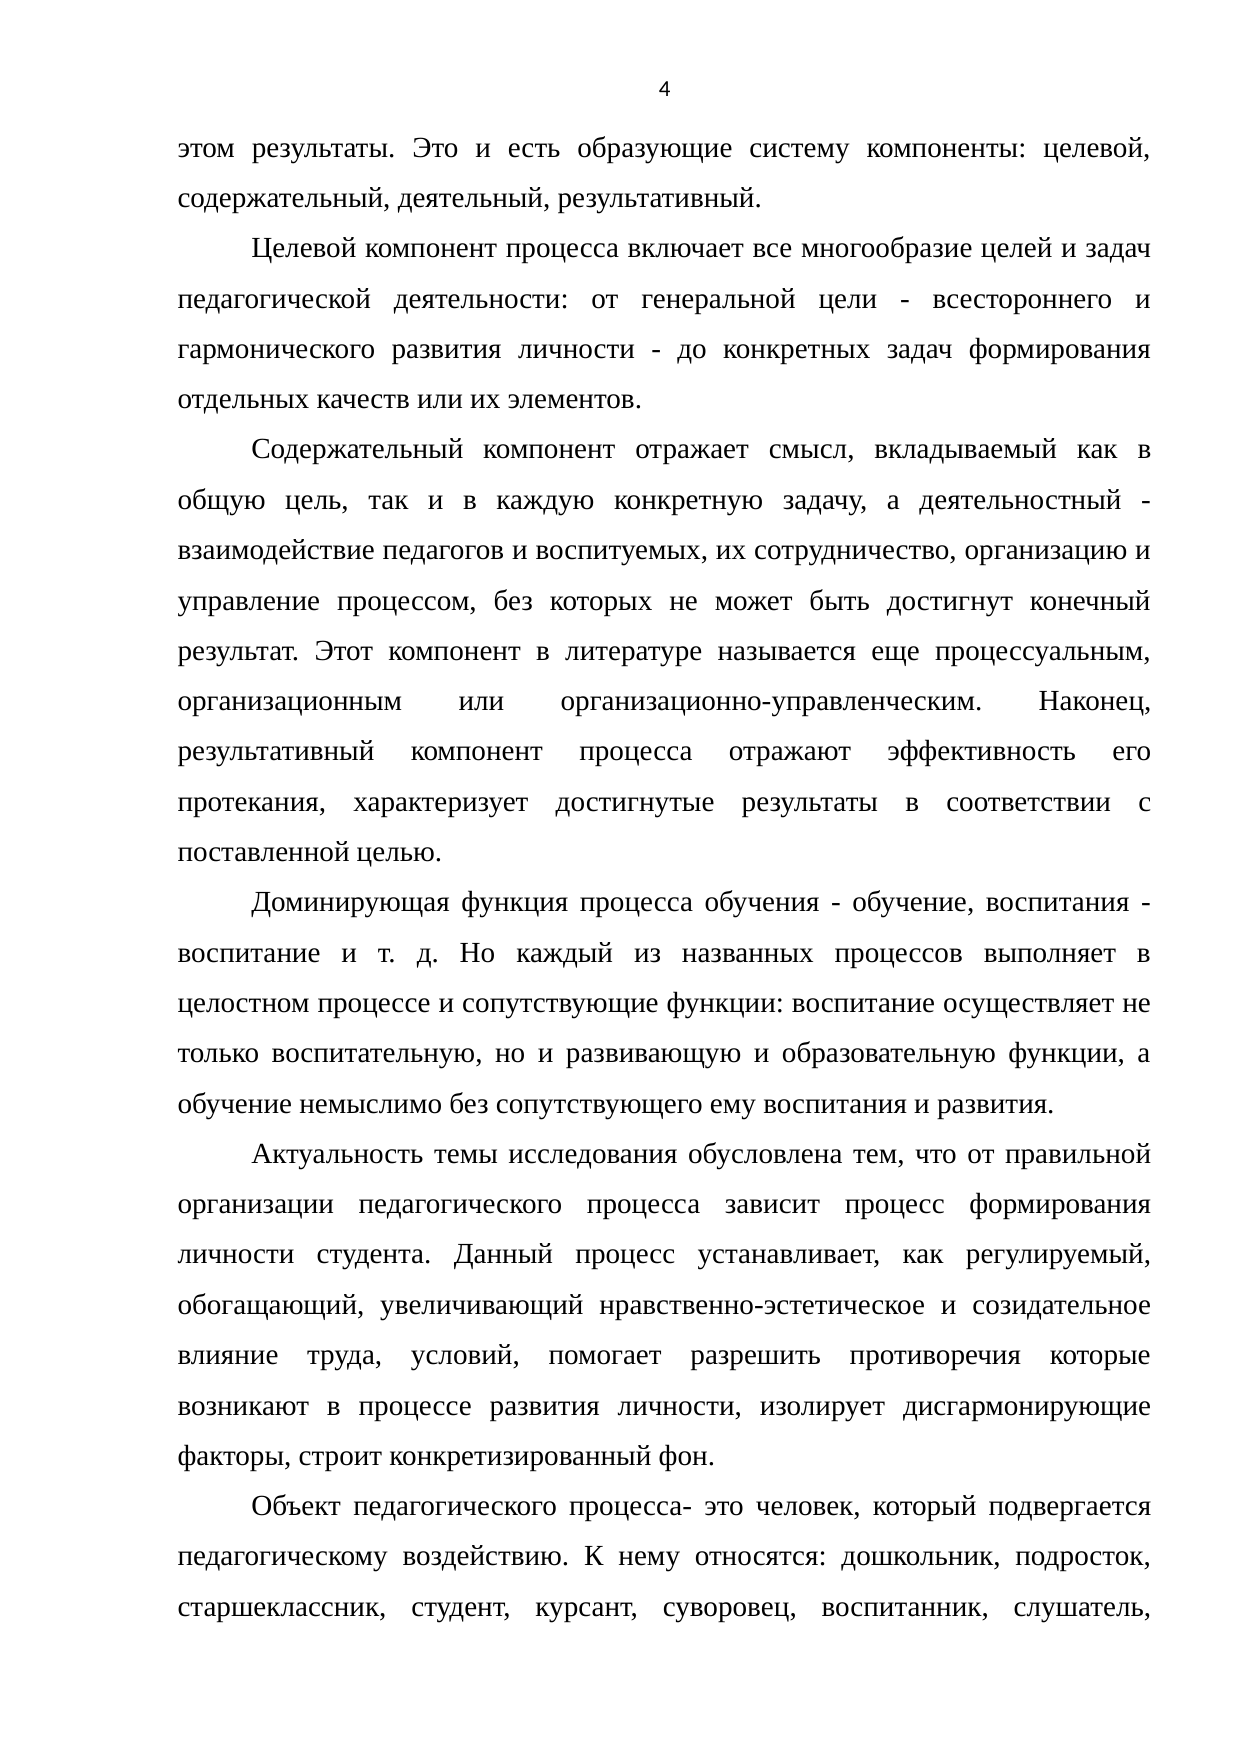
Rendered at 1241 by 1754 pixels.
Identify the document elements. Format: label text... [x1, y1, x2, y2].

text Содержательный компонент отражает смысл, вкладываемый как в общую цель, так и в каждую конкретную задачу, а деятельностный - взаимодействие педагогов и воспитуемых, их сотрудничество, организацию и управление процессом, без которых не может быть достигнут конечный результат. Этот компонент в литературе называется еще процессуальным, организационным или организационно-управленческим. Наконец, результативный компонент процесса отражают эффективность его протекания, характеризует достигнутые результаты в соответствии с поставленной целью. [177, 432, 1152, 868]
text Целевой компонент процесса включает все многообразие целей и задач педагогической деятельности: от генеральной цели - всестороннего и гармонического развития личности - до конкретных задач формирования отдельных качеств или их элементов. [177, 230, 1152, 415]
text Доминирующая функция процесса обучения - обучение, воспитания - воспитание и т. д. Но каждый из названных процессов выполняет в целостном процессе и сопутствующие функции: воспитание осуществляет не только воспитательную, но и развивающую и образовательную функции, а обучение немыслимо без сопутствующего ему воспитания и развития. [177, 884, 1152, 1119]
text Актуальность темы исследования обусловлена тем, что от правильной организации педагогического процесса зависит процесс формирования личности студента. Данный процесс устанавливает, как регулируемый, обогащающий, увеличивающий нравственно-эстетическое и созидательное влияние труда, условий, помогает разрешить противоречия которые возникают в процессе развития личности, изолирует дисгармонирующие факторы, строит конкретизированный фон. [177, 1136, 1152, 1471]
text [177, 130, 1152, 214]
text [177, 1488, 1152, 1622]
